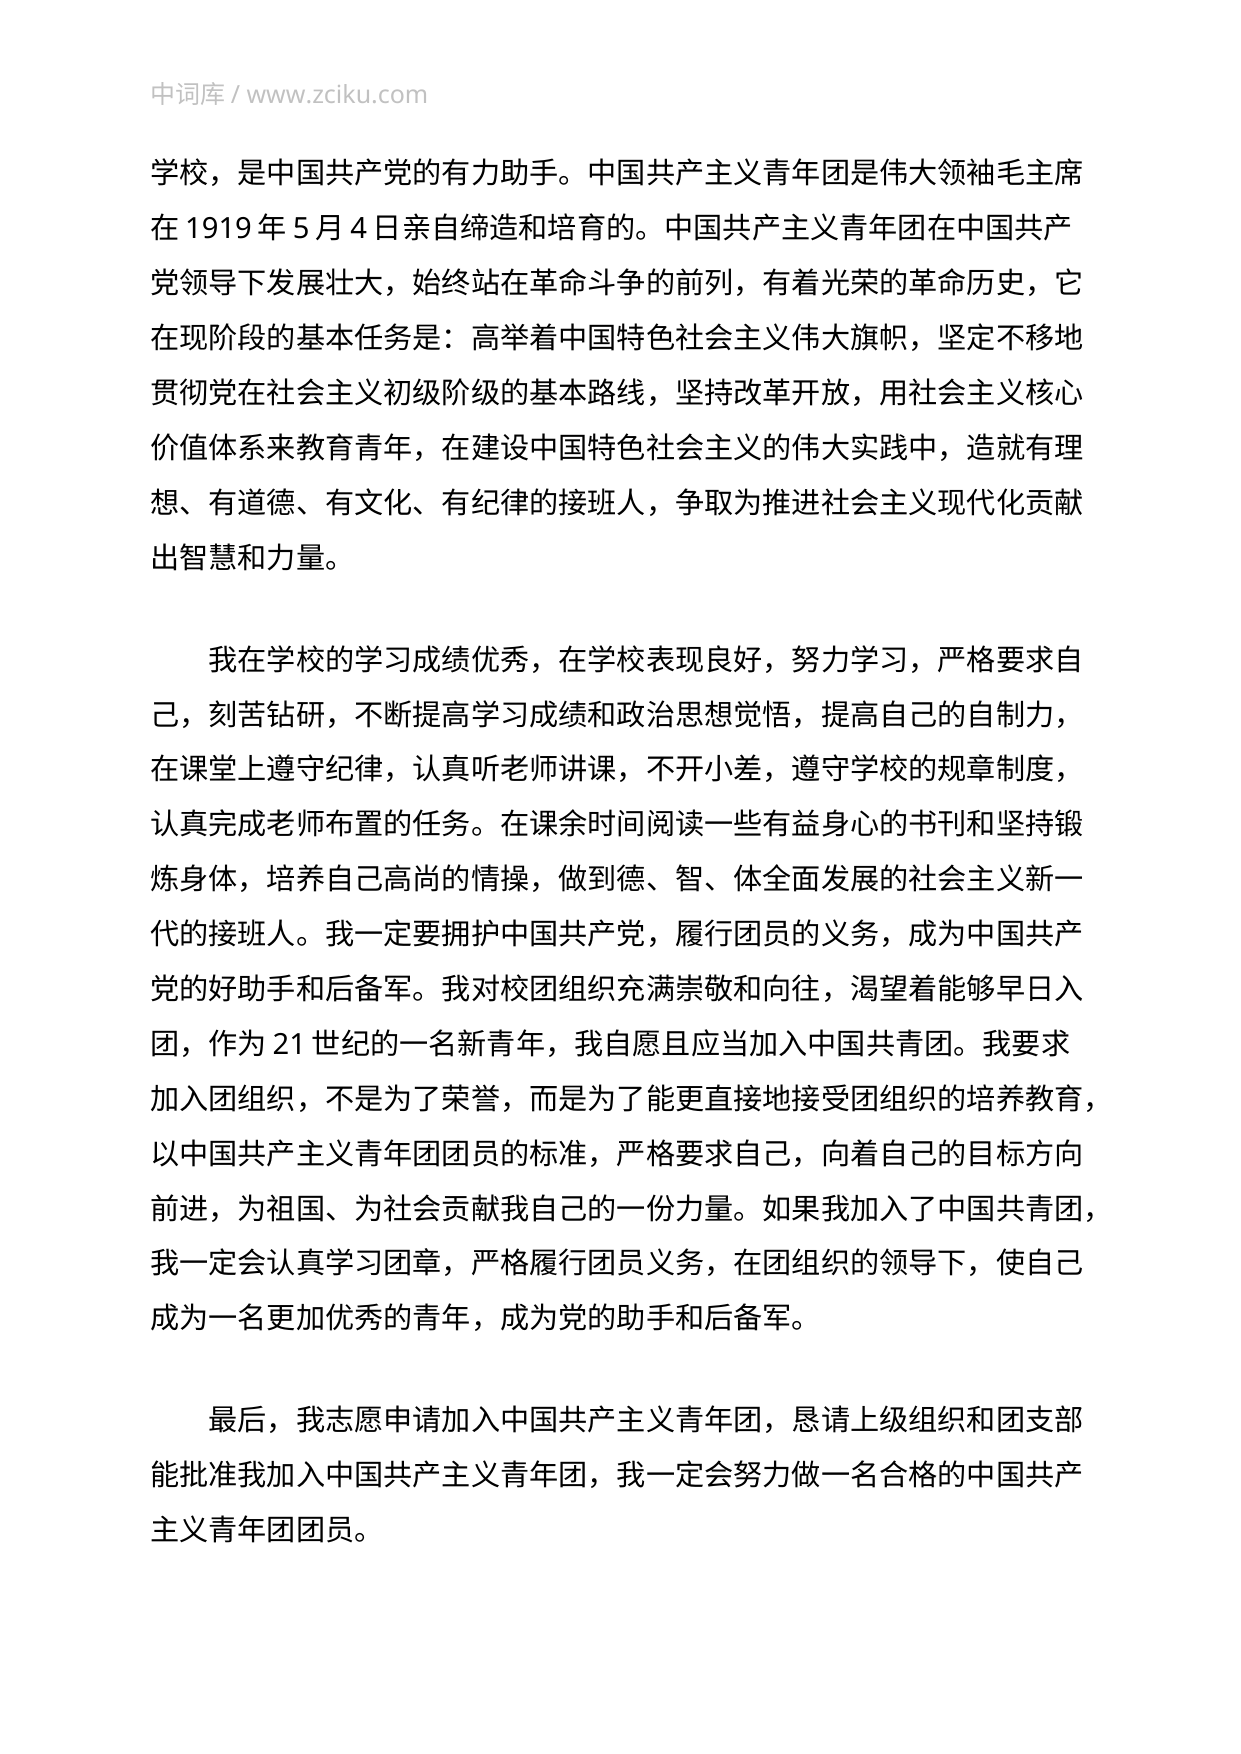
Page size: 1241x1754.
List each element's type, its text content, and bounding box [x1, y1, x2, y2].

text 我在学校的学习成绩优秀，在学校表现良好，努力学习，严格要求自己，刻苦钻研，不断提高学习成绩和政治思想觉悟，提高自己的自制力，在课堂上遵守纪律，认真听老师讲课，不开小差，遵守学校的规章制度，认真完成老师布置的任务。在课余时间阅读一些有益身心的书刊和坚持锻炼身体，培养自己高尚的情操，做到德、智、体全面发展的社会主义新一代的接班人。我一定要拥护中国共产党，履行团员的义务，成为中国共产党的好助手和后备军。我对校团组织充满崇敬和向往，渴望着能够早日入团，作为21世纪的一名新青年，我自愿且应当加入中国共青团。我要求加入团组织，不是为了荣誉，而是为了能更直接地接受团组织的培养教育，以中国共产主义青年团团员的标准，严格要求自己，向着自己的目标方向前进，为祖国、为社会贡献我自己的一份力量。如果我加入了中国共青团，我一定会认真学习团章，严格履行团员义务，在团组织的领导下，使自己成为一名更加优秀的青年，成为党的助手和后备军。 [150, 636, 1090, 1337]
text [150, 150, 1090, 577]
text 最后，我志愿申请加入中国共产主义青年团，恳请上级组织和团支部能批准我加入中国共产主义青年团，我一定会努力做一名合格的中国共产主义青年团团员。 [150, 1397, 1090, 1549]
